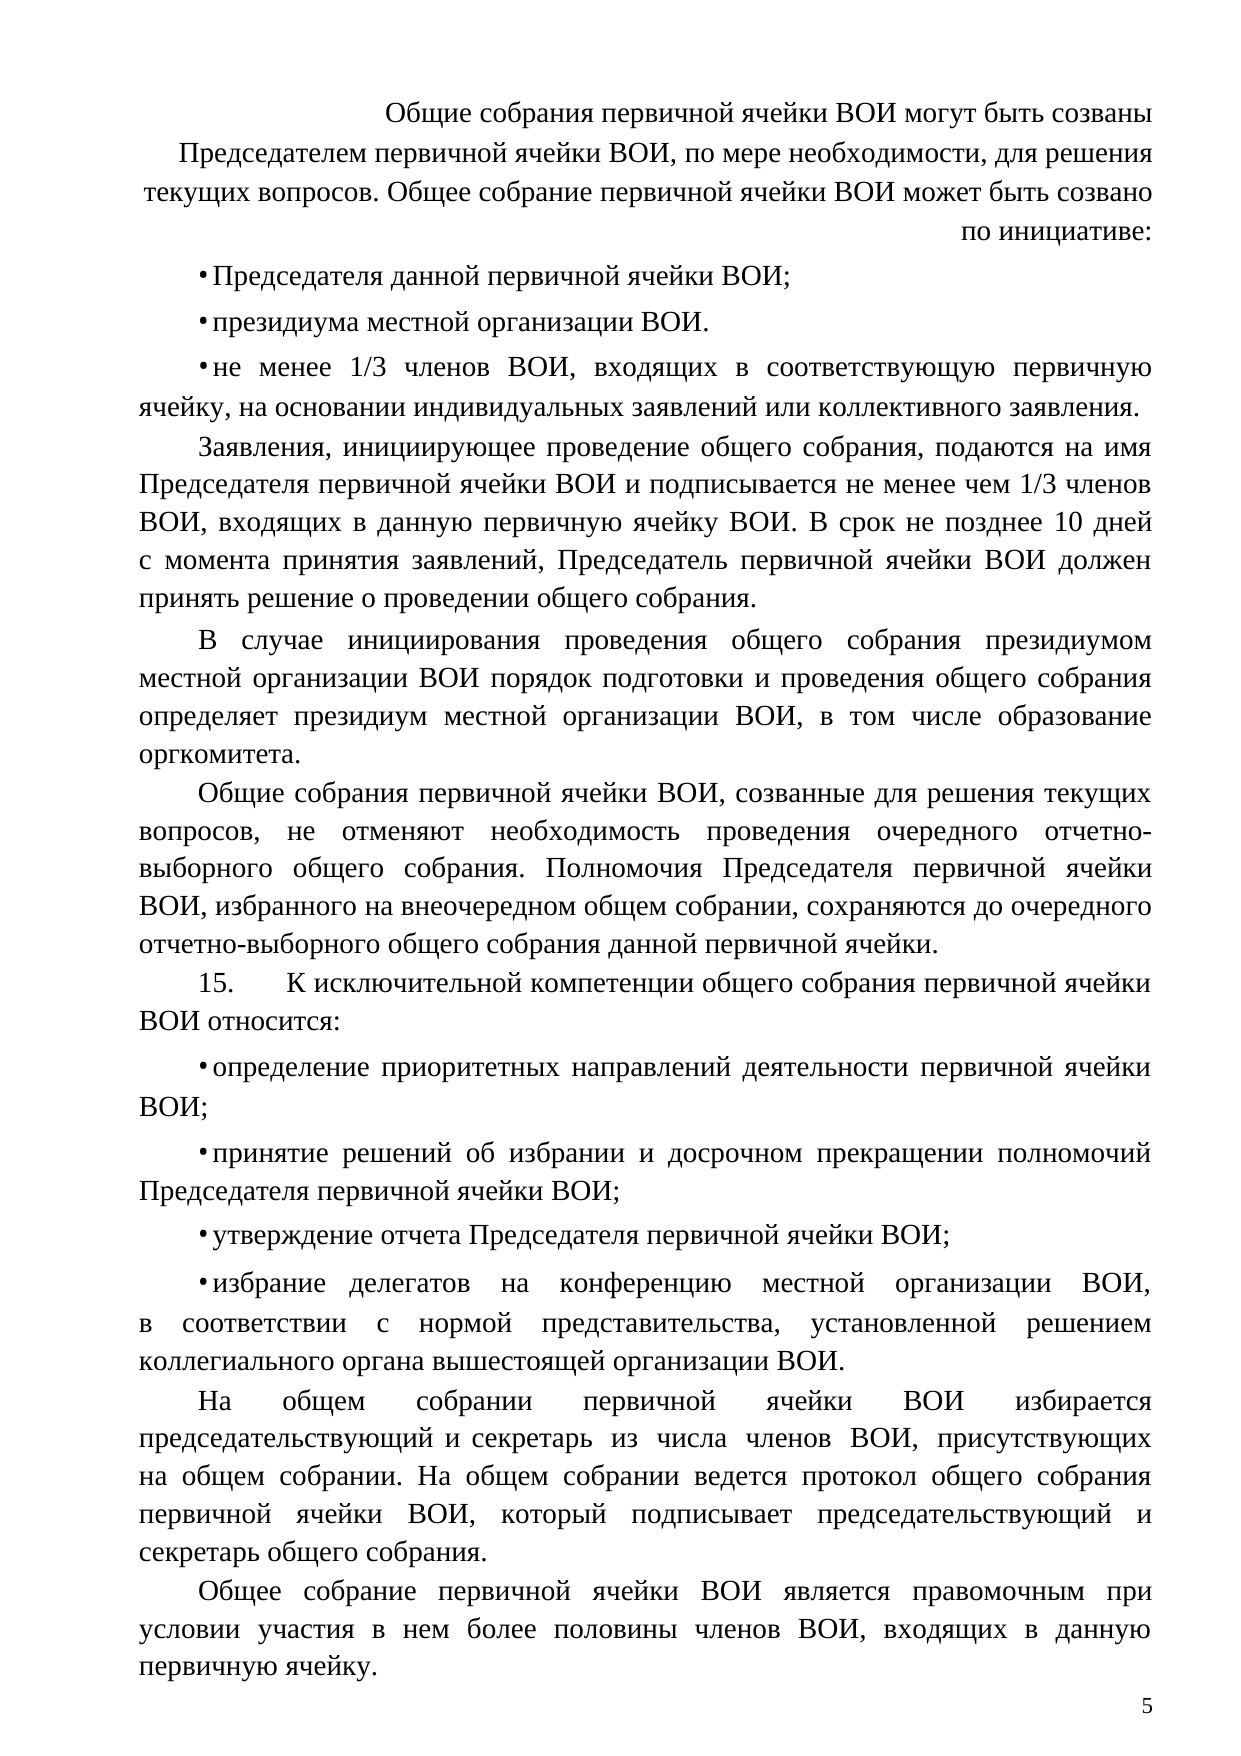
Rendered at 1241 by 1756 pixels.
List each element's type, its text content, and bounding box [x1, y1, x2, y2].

list определение приоритетных направлений деятельности первичной ячейки ВОИ; [139, 1045, 1152, 1122]
list К исключительной компетенции общего собрания первичной ячейки ВОИ относится: [139, 965, 1152, 1037]
list Председателя данной первичной ячейки ВОИ; [198, 255, 1169, 294]
list не менее 1/3 членов ВОИ, входящих в соответствующую первичную ячейку, на основании индивидуальных заявлений или коллективного заявления. [139, 346, 1152, 423]
text Общие собрания первичной ячейки ВОИ могут быть созваны Председателем первичной ячейки ВОИ, по мере необходимости, для решения текущих вопросов. Общее собрание первичной ячейки ВОИ может быть созвано по инициативе: [139, 96, 1152, 247]
text Общие собрания первичной ячейки ВОИ, созванные для решения текущих вопросов, не отменяют необходимость проведения очередного отчетно- выборного общего собрания. Полномочия Председателя первичной ячейки ВОИ, избранного на внеочередном общем собрании, сохраняются до очередного отчетно-выборного общего собрания данной первичной ячейки. [139, 775, 1152, 960]
list президиума местной организации ВОИ. [198, 300, 1169, 340]
text На общем собрании первичной ячейки ВОИ избирается председательствующий и секретарь из числа членов ВОИ, присутствующих на общем собрании. На общем собрании ведется протокол общего собрания первичной ячейки ВОИ, который подписывает председательствующий и секретарь общего собрания. [139, 1383, 1152, 1567]
list утверждение отчета Председателя первичной ячейки ВОИ; [198, 1213, 1169, 1253]
list принятие решений об избрании и досрочном прекращении полномочий Председателя первичной ячейки ВОИ; [139, 1131, 1152, 1207]
list избрание делегатов на конференцию местной организации ВОИ, в соответствии с нормой представительства, установленной решением коллегиального органа вышестоящей организации ВОИ. [139, 1262, 1152, 1377]
text В случае инициирования проведения общего собрания президиумом местной организации ВОИ порядок подготовки и проведения общего собрания определяет президиум местной организации ВОИ, в том числе образование оргкомитета. [139, 622, 1152, 769]
text Заявления, инициирующее проведение общего собрания, подаются на имя Председателя первичной ячейки ВОИ и подписывается не менее чем 1/3 членов ВОИ, входящих в данную первичную ячейку ВОИ. В срок не позднее 10 дней с момента принятия заявлений, Председатель первичной ячейки ВОИ должен принять решение о проведении общего собрания. [139, 429, 1152, 613]
text Общее собрание первичной ячейки ВОИ является правомочным при условии участия в нем более половины членов ВОИ, входящих в данную первичную ячейку. [139, 1573, 1152, 1682]
